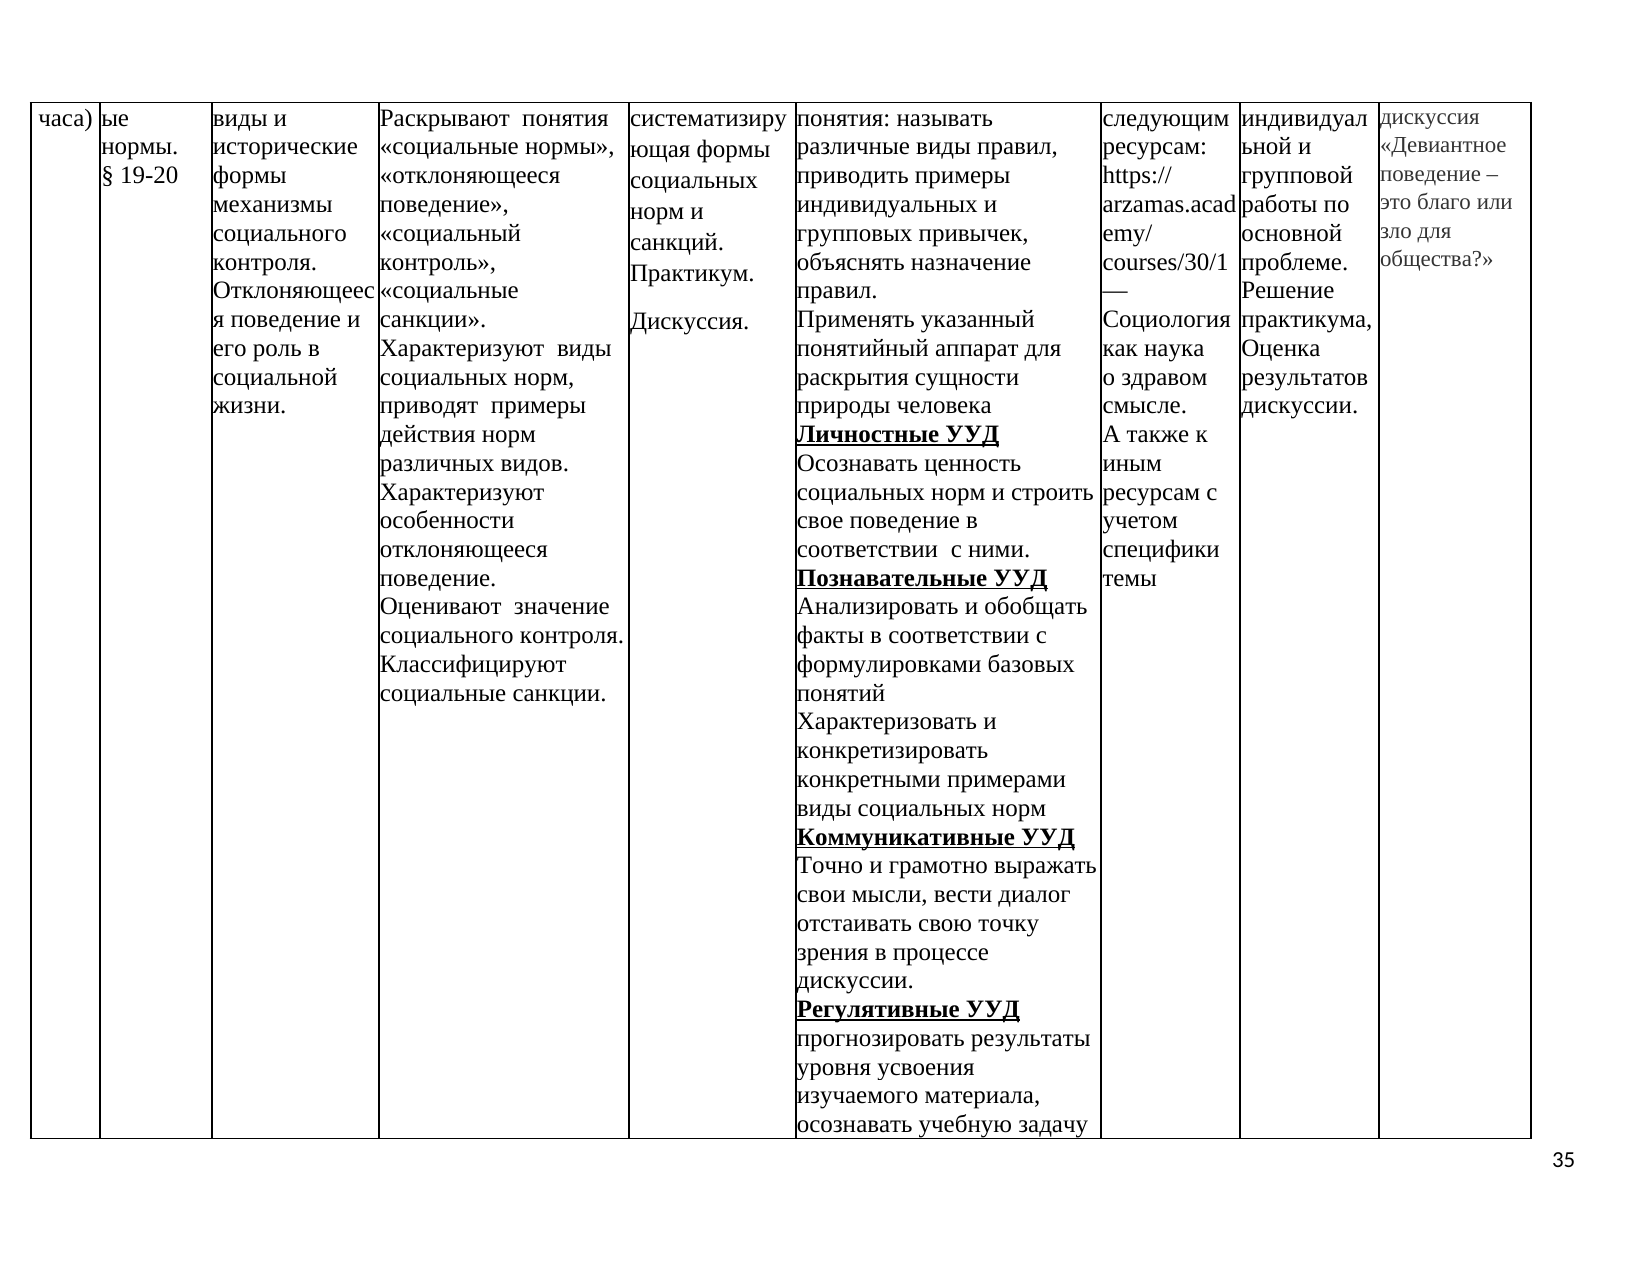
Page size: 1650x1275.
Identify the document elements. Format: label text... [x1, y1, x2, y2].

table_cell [1380, 103, 1530, 1138]
table_cell 25-26 (2 часа) [32, 103, 99, 1138]
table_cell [380, 103, 628, 1138]
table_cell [1241, 103, 1378, 1138]
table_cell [101, 103, 211, 1138]
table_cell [213, 103, 378, 1138]
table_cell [630, 103, 795, 1138]
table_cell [797, 103, 1100, 1138]
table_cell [1102, 103, 1239, 1138]
